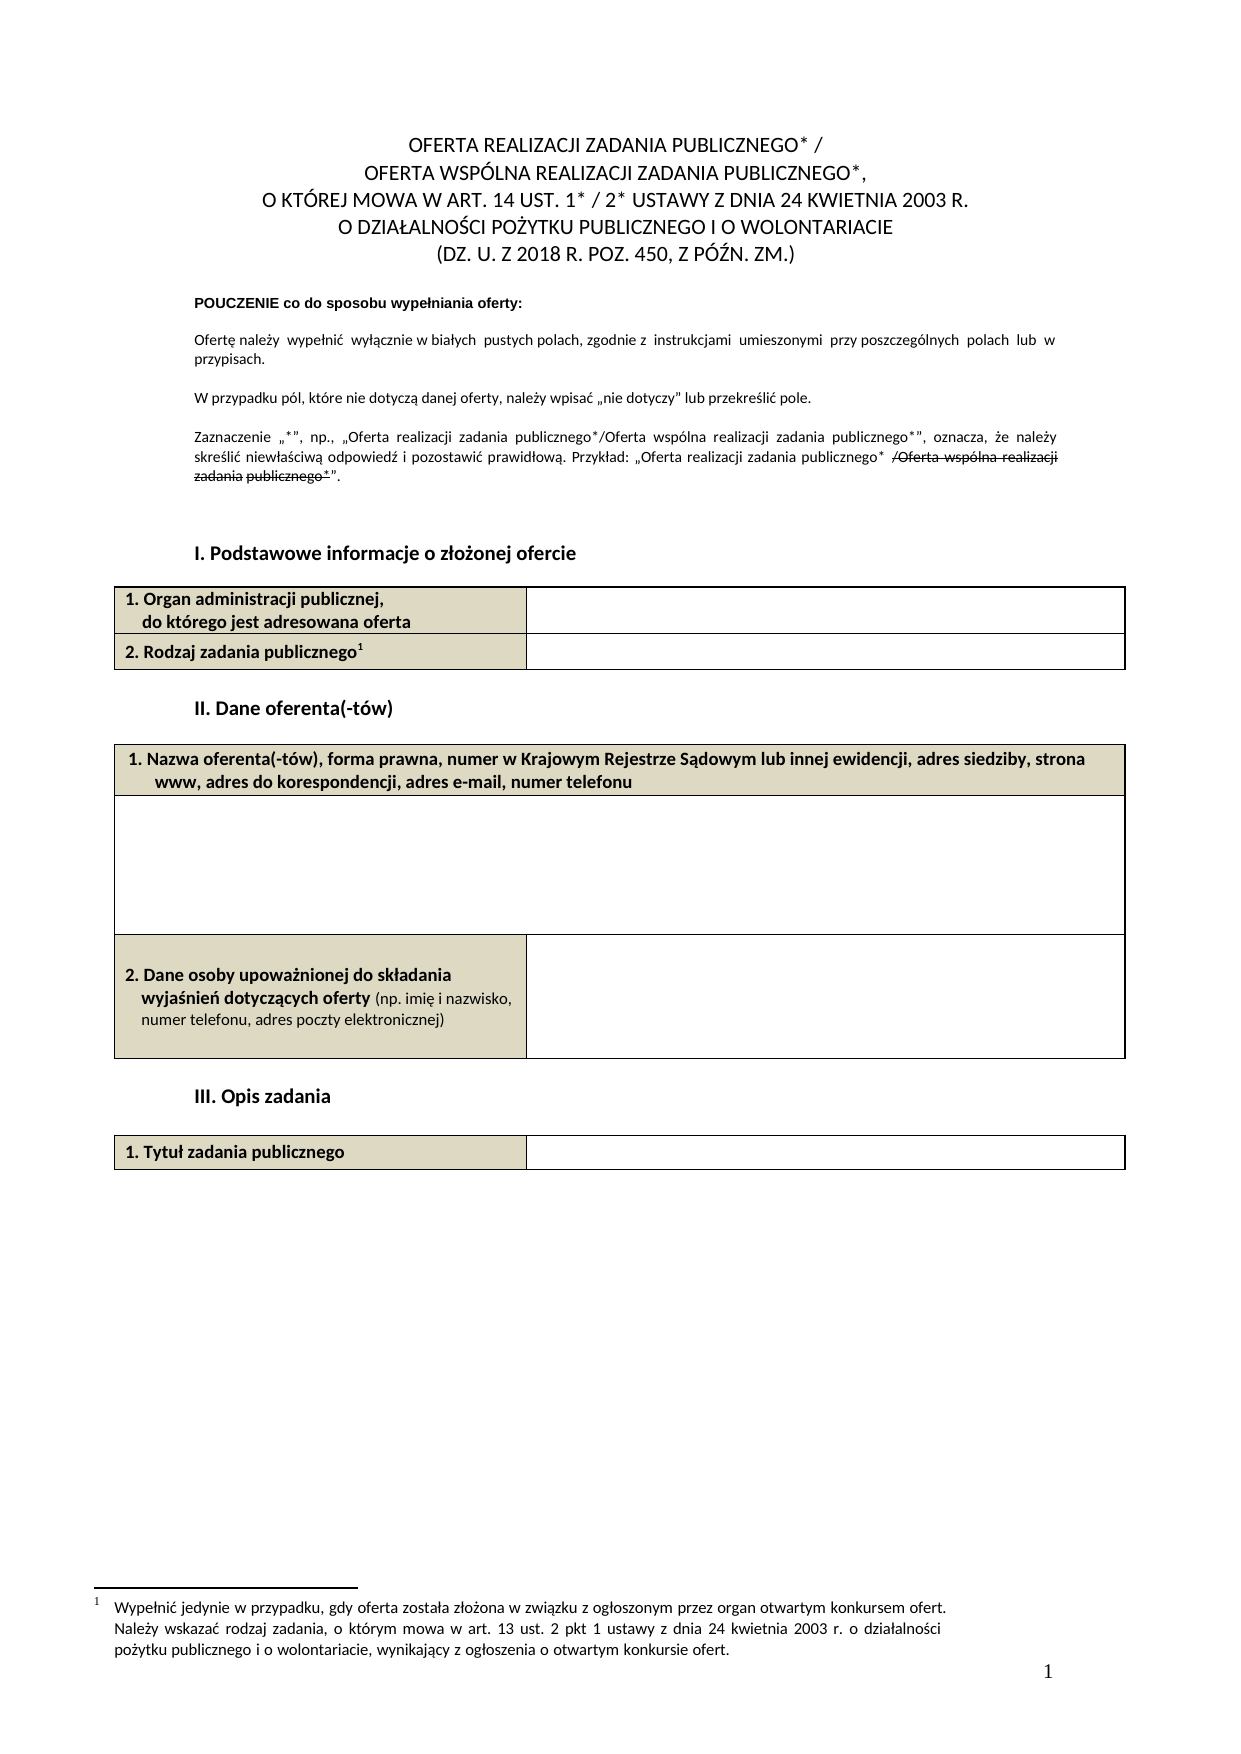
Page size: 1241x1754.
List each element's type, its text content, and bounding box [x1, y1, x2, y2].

table_cell [115, 796, 1124, 933]
text OFERTA REALIZACJI ZADANIA PUBLICZNEGO* / OFERTA WSPÓLNA REALIZACJI ZADANIA PUBLICZNEGO*, [108, 132, 1123, 185]
table_header [527, 1136, 1124, 1169]
list Podstawowe informacje o złożonej ofercie [194, 540, 1146, 566]
text O KTÓREJ MOWA W ART. 14 UST. 1* / 2* USTAWY Z DNIA 24 KWIETNIA 2003 R. O DZIAŁALNOŚCI POŻYTKU PUBLICZNEGO I O WOLONTARIACIE (DZ. U. Z 2018 R. POZ. 450, Z PÓŹN. ZM.) [108, 186, 1123, 267]
list Opis zadania [194, 1084, 1146, 1109]
table_header 1. Tytuł zadania publicznego [115, 1136, 526, 1169]
table_cell [527, 634, 1124, 669]
text Zaznaczenie „*”, np., „Oferta realizacji zadania publicznego*/Oferta wspólna realizacji zadania publicznego*”, oznacza, że należy skreślić niewłaściwą odpowiedź i pozostawić prawidłową. Przykład: „Oferta realizacji zadania publicznego* /Oferta wspólna realizacji zadania publicznego*”. [194, 427, 1058, 486]
text W przypadku pól, które nie dotyczą danej oferty, należy wpisać „nie dotyczy” lub przekreślić pole. [194, 388, 1146, 407]
table_header 1. Nazwa oferenta(-tów), forma prawna, numer w Krajowym Rejestrze Sądowym lub innej ewidencji, adres siedziby, strona www, adres do korespondencji, adres e-mail, numer telefonu [115, 745, 1124, 795]
table_header 1. Organ administracji publicznej, do którego jest adresowana oferta [115, 588, 526, 633]
table_header [527, 588, 1124, 633]
table_cell [527, 935, 1124, 1058]
table_cell 2. Rodzaj zadania publicznego [115, 634, 526, 669]
text Ofertę należy wypełnić wyłącznie w białych pustych polach, zgodnie z instrukcjami umieszonymi przy poszczególnych polach lub w przypisach. [194, 330, 1058, 368]
list Dane oferenta(-tów) [194, 695, 1146, 720]
table_cell 2. Dane osoby upoważnionej do składania wyjaśnień dotyczących oferty (np. imię i nazwisko, numer telefonu, adres poczty elektronicznej) [115, 935, 526, 1058]
text POUCZENIE co do sposobu wypełniania oferty: [194, 295, 1146, 312]
